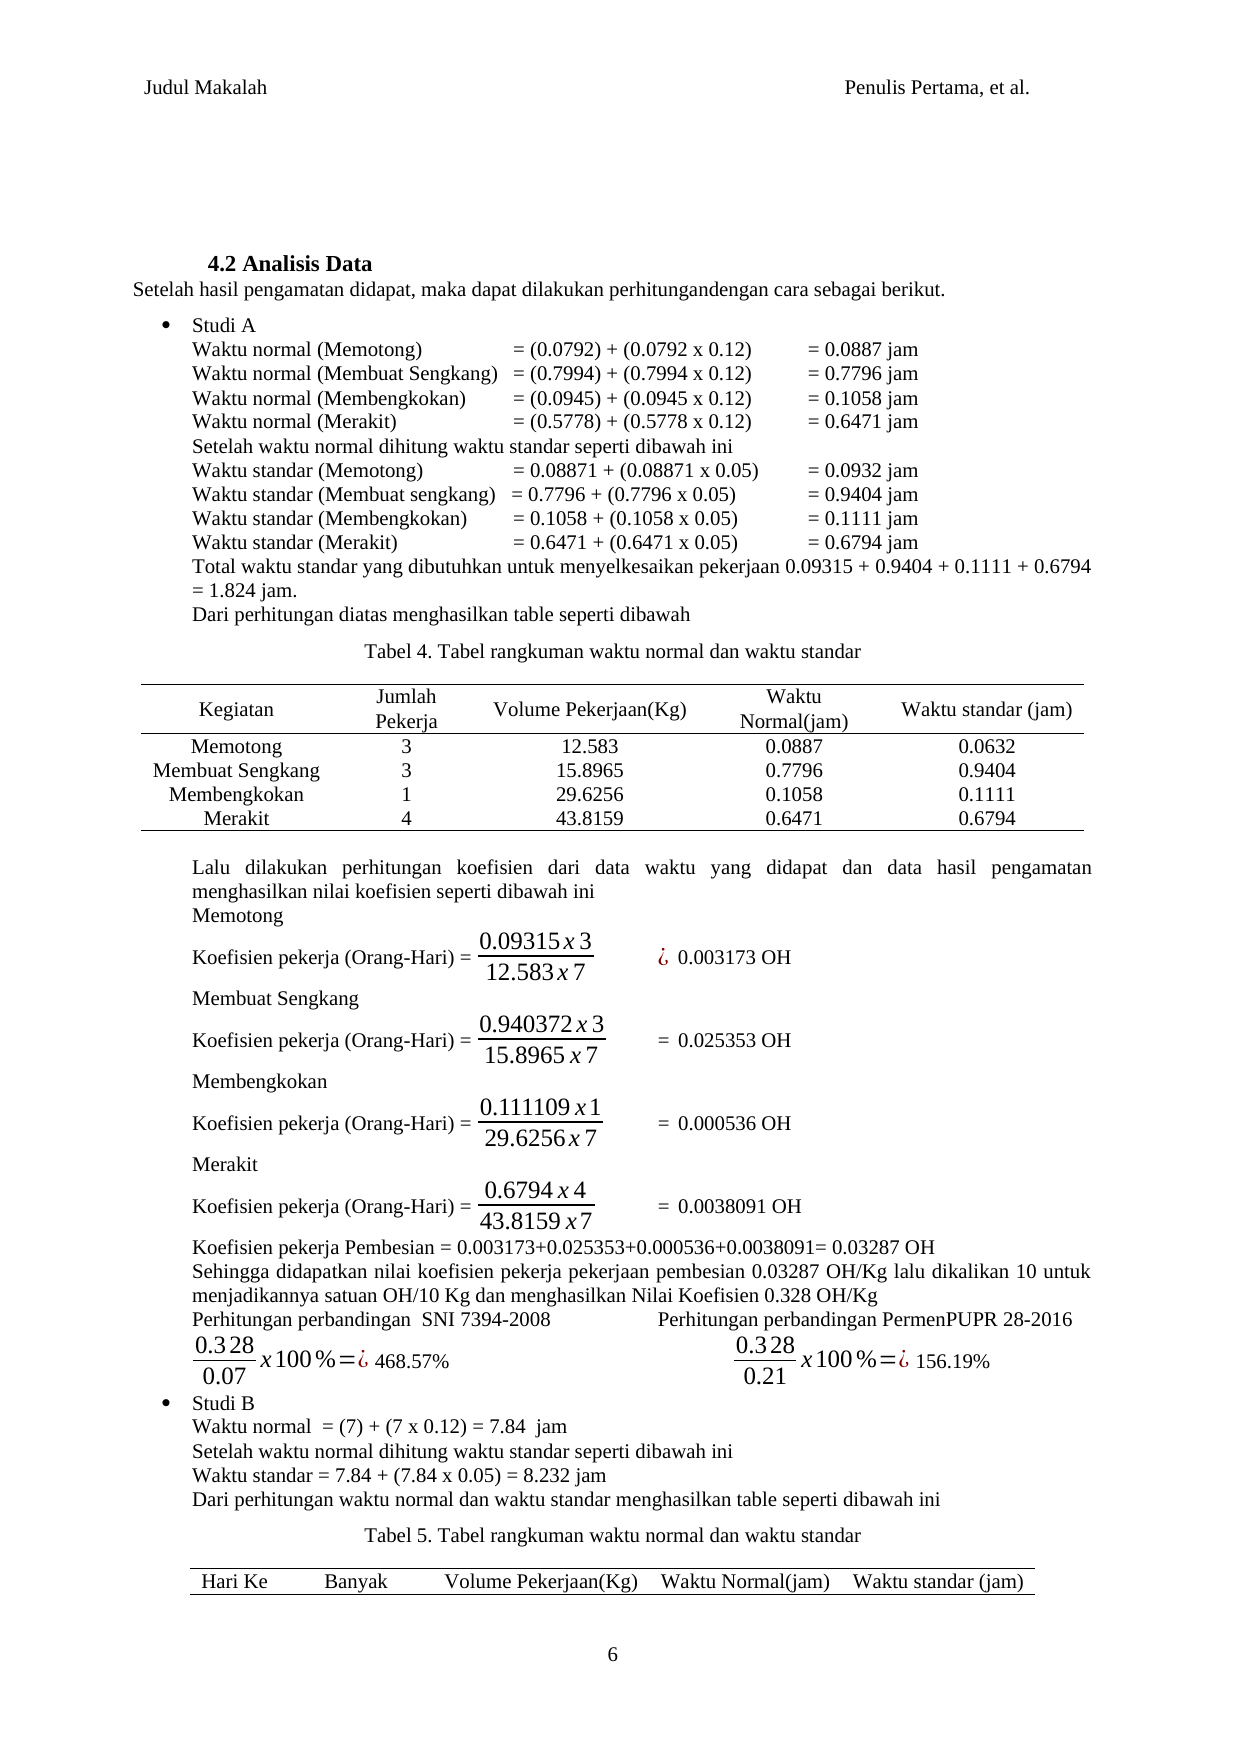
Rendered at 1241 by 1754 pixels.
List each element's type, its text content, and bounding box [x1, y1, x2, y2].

table_header Waktu standar (jam) [890, 685, 1084, 733]
list Memotong [192, 903, 1092, 927]
table_cell Merakit [141, 806, 331, 830]
table_cell 0.0632 [890, 734, 1084, 758]
list Waktu normal (Merakit) = (0.5778) + (0.5778 x 0.12) = 0.6471 jam [192, 409, 1092, 433]
list Setelah waktu normal dihitung waktu standar seperti dibawah ini [192, 433, 1092, 458]
table_cell 0.6471 [698, 806, 890, 830]
list Koefisien pekerja (Orang-Hari) = = 0.025353 OH [192, 1010, 1092, 1069]
text Studi A [162, 313, 1092, 337]
table_cell Membengkokan [141, 782, 331, 806]
table_cell 29.6256 [481, 782, 698, 806]
list Koefisien pekerja (Orang-Hari) = 0.003173 OH [192, 927, 1092, 986]
table_header Banyak Pekerja [279, 1569, 433, 1594]
table_header Volume Pekerjaan(Kg) [433, 1569, 649, 1594]
text Setelah hasil pengamatan didapat, maka dapat dilakukan perhitungandengan cara sebagai berikut. [133, 277, 1092, 301]
table_cell 0.1111 [890, 782, 1084, 806]
list Total waktu standar yang dibutuhkan untuk menyelkesaikan pekerjaan 0.09315 + 0.9404 + 0.1111 + 0.6794 = 1.824 jam. [192, 554, 1092, 602]
table_cell 1 [331, 782, 481, 806]
table_cell 3 [331, 734, 481, 758]
list Membuat Sengkang [192, 986, 1092, 1010]
text 4.2 Analisis Data [133, 250, 1092, 277]
list Lalu dilakukan perhitungan koefisien dari data waktu yang didapat dan data hasil pengamatan menghasilkan nilai koefisien seperti dibawah ini [192, 855, 1092, 903]
table_cell 4 [331, 806, 481, 830]
list Waktu normal (Membuat Sengkang) = (0.7994) + (0.7994 x 0.12) = 0.7796 jam [192, 361, 1092, 385]
table_cell 15.8965 [481, 758, 698, 782]
list Waktu normal (Membengkokan) = (0.0945) + (0.0945 x 0.12) = 0.1058 jam [192, 385, 1092, 409]
list Dari perhitungan waktu normal dan waktu standar menghasilkan table seperti dibawah ini [192, 1487, 1092, 1511]
table_header Waktu Normal(jam) [649, 1569, 841, 1594]
list Waktu normal = (7) + (7 x 0.12) = 7.84 jam [192, 1414, 1092, 1438]
table_cell 0.0887 [698, 734, 890, 758]
table_header Waktu Normal(jam) [698, 685, 890, 733]
list Membengkokan [192, 1069, 1092, 1093]
table_cell 0.9404 [890, 758, 1084, 782]
table_header Kegiatan [141, 685, 331, 733]
table_cell 0.6794 [890, 806, 1084, 830]
table_cell Memotong [141, 734, 331, 758]
table_cell 0.7796 [698, 758, 890, 782]
text Tabel 5. Tabel rangkuman waktu normal dan waktu standar [133, 1523, 1092, 1547]
list 468.57% 156.19% [192, 1331, 1092, 1390]
list Waktu standar (Membuat sengkang) = 0.7796 + (0.7796 x 0.05) = 0.9404 jam [192, 482, 1092, 506]
list Koefisien pekerja (Orang-Hari) = = 0.000536 OH [192, 1093, 1092, 1152]
list Waktu normal (Memotong) = (0.0792) + (0.0792 x 0.12) = 0.0887 jam [192, 337, 1092, 361]
list Koefisien pekerja Pembesian = 0.003173+0.025353+0.000536+0.0038091= 0.03287 OH [192, 1235, 1092, 1259]
list Waktu standar (Membengkokan) = 0.1058 + (0.1058 x 0.05) = 0.1111 jam [192, 506, 1092, 530]
table_cell 0.1058 [698, 782, 890, 806]
text Tabel 4. Tabel rangkuman waktu normal dan waktu standar [133, 638, 1092, 663]
list Dari perhitungan diatas menghasilkan table seperti dibawah [192, 602, 1092, 626]
table_header Volume Pekerjaan(Kg) [481, 685, 698, 733]
list Waktu standar = 7.84 + (7.84 x 0.05) = 8.232 jam [192, 1463, 1092, 1487]
list Waktu standar (Merakit) = 0.6471 + (0.6471 x 0.05) = 0.6794 jam [192, 530, 1092, 554]
list Koefisien pekerja (Orang-Hari) = = 0.0038091 OH [192, 1176, 1092, 1235]
table_cell 3 [331, 758, 481, 782]
table_cell 43.8159 [481, 806, 698, 830]
text Studi B [162, 1390, 1092, 1414]
table_cell 12.583 [481, 734, 698, 758]
list Sehingga didapatkan nilai koefisien pekerja pekerjaan pembesian 0.03287 OH/Kg lalu dikalikan 10 untuk menjadikannya satuan OH/10 Kg dan menghasilkan Nilai Koefisien 0.328 OH/Kg [192, 1259, 1092, 1307]
list Setelah waktu normal dihitung waktu standar seperti dibawah ini [192, 1438, 1092, 1463]
list Merakit [192, 1152, 1092, 1176]
table_header Jumlah Pekerja [331, 685, 481, 733]
table_header Hari Ke [190, 1569, 279, 1594]
table_cell Membuat Sengkang [141, 758, 331, 782]
table_header Waktu standar (jam) [841, 1569, 1035, 1594]
list Waktu standar (Memotong) = 0.08871 + (0.08871 x 0.05) = 0.0932 jam [192, 458, 1092, 482]
list Perhitungan perbandingan SNI 7394-2008 Perhitungan perbandingan PermenPUPR 28-2016 [192, 1307, 1092, 1331]
